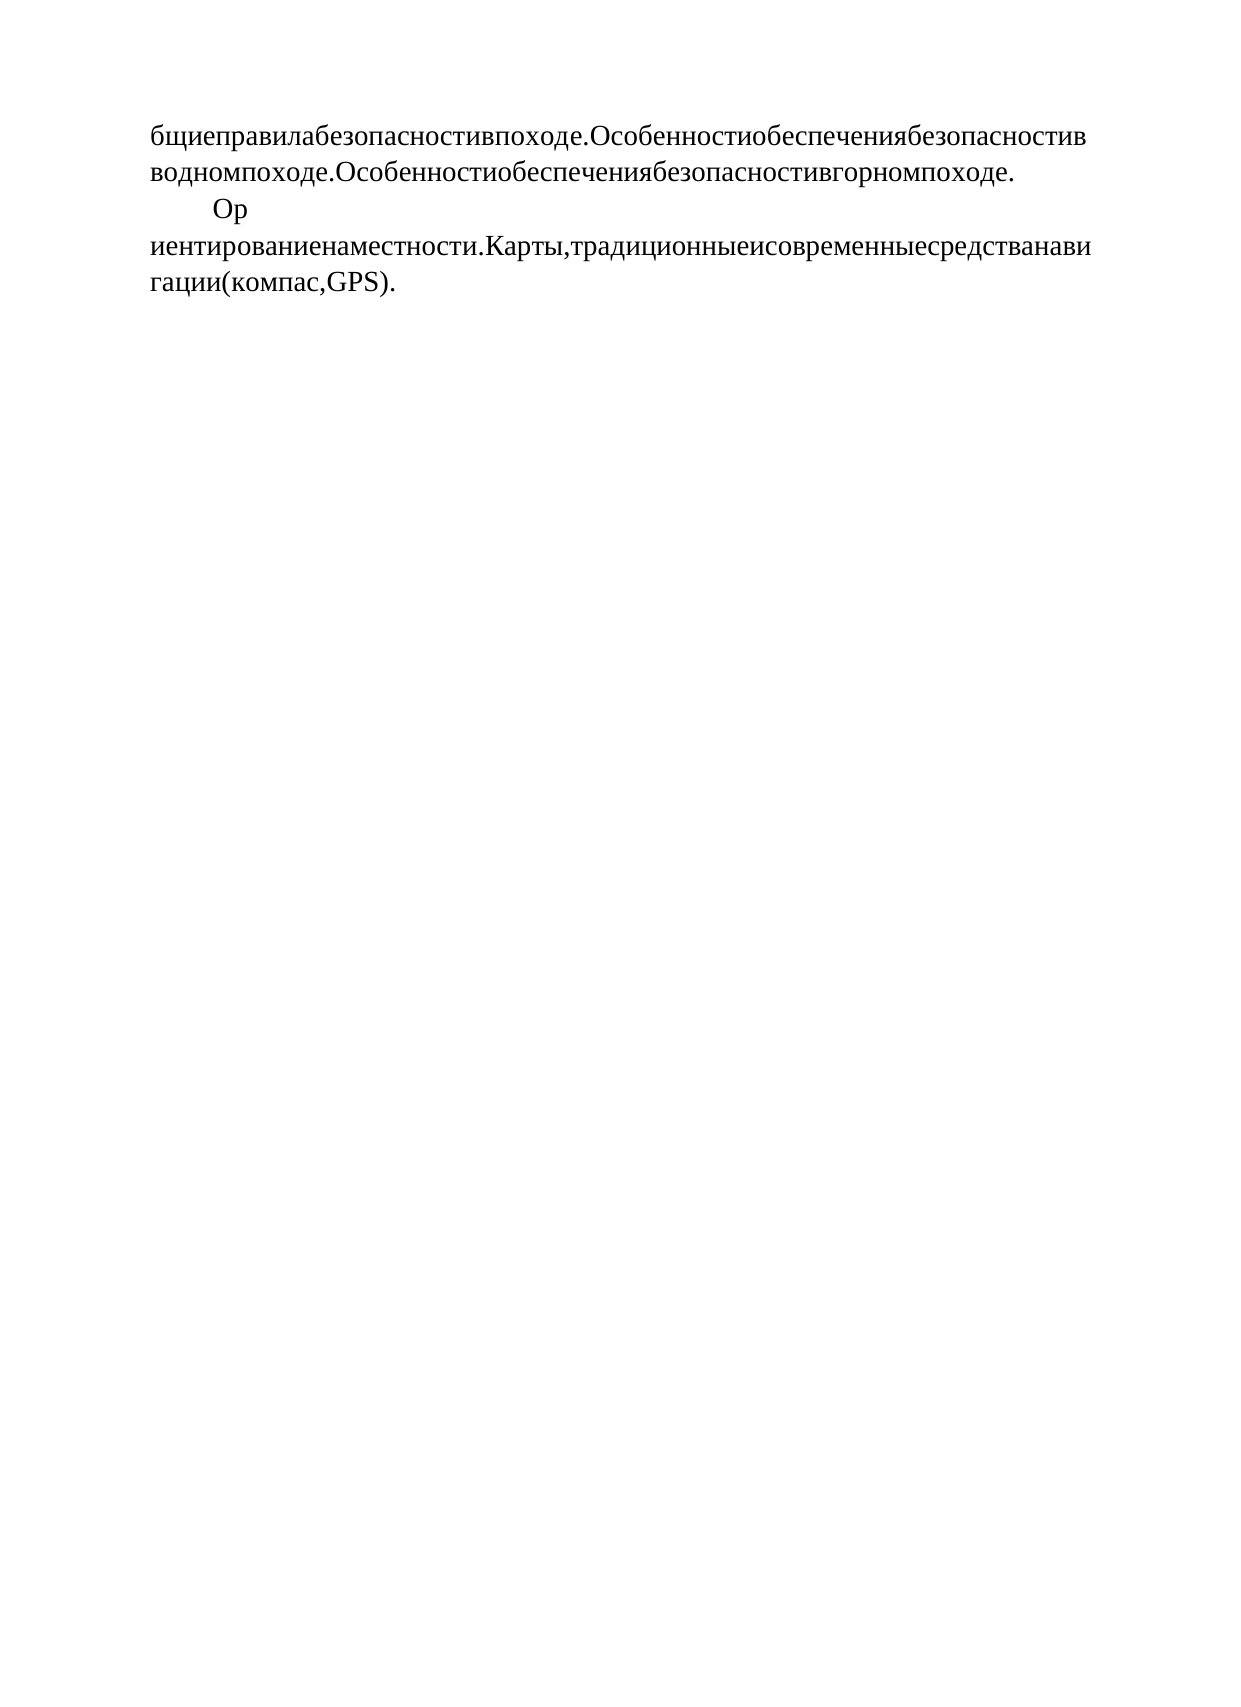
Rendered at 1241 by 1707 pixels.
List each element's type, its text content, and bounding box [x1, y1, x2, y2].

text Ориентированиенаместности.Карты,традиционныеисовременныесредстванавигации(компас,GPS). [150, 191, 1096, 298]
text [150, 118, 1092, 188]
